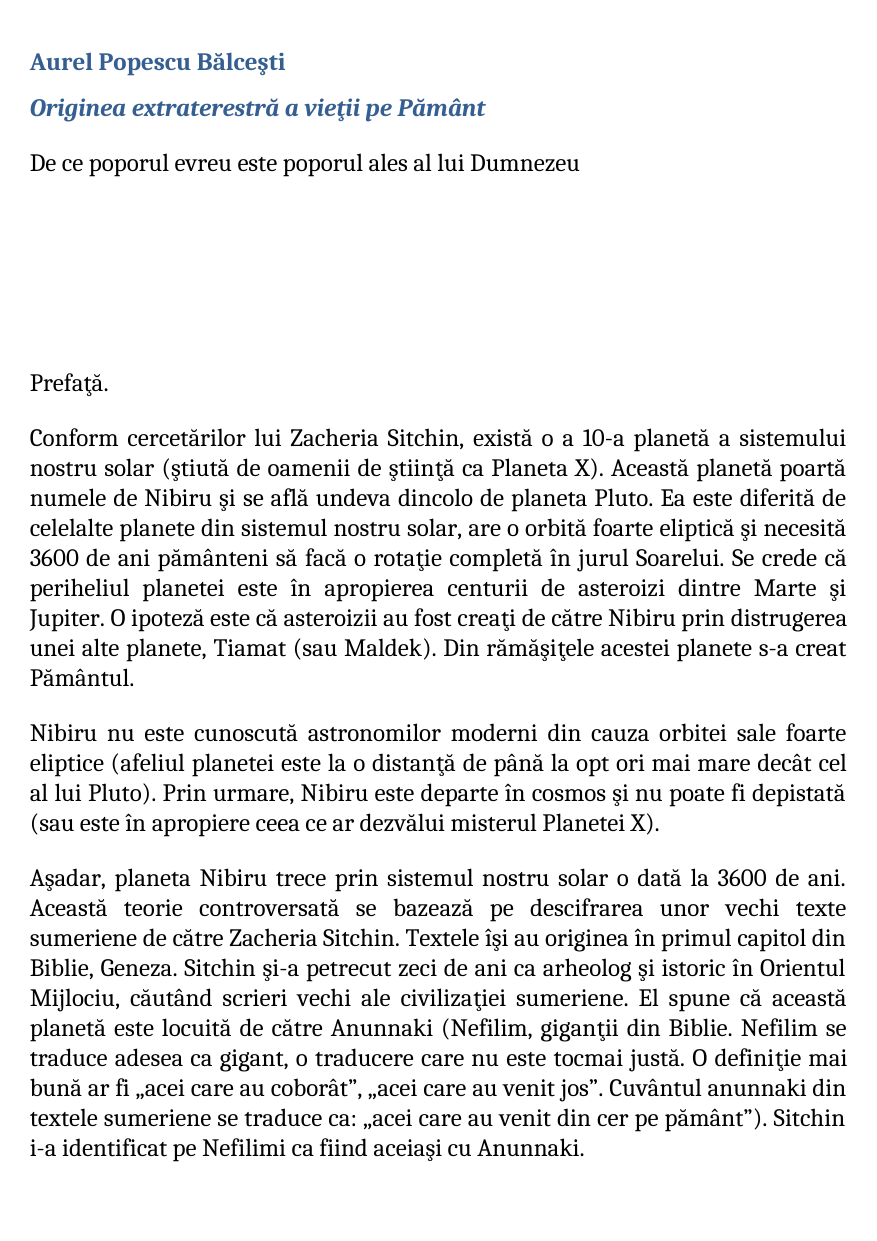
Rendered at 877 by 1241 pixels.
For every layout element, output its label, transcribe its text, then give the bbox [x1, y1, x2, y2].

text Aşadar, planeta Nibiru trece prin sistemul nostru solar o dată la 3600 de ani. Această teorie controversată se bazează pe descifrarea unor vechi texte sumeriene de către Zacheria Sitchin. Textele îşi au originea în primul capitol din Biblie, Geneza. Sitchin şi-a petrecut zeci de ani ca arheolog şi istoric în Orientul Mijlociu, căutând scrieri vechi ale civilizaţiei sumeriene. El spune că această planetă este locuită de către Anunnaki (Nefilim, giganţii din Biblie. Nefilim se traduce adesea ca gigant, o traducere care nu este tocmai justă. O definiţie mai bună ar fi „acei care au coborât”, „acei care au venit jos”. Cuvântul anunnaki din textele sumeriene se traduce ca: „acei care au venit din cer pe pământ”). Sitchin i-a identificat pe Nefilimi ca fiind aceiaşi cu Anunnaki. [29, 863, 847, 1163]
text De ce poporul evreu este poporul ales al lui Dumnezeu [29, 148, 847, 178]
subtitle Originea extraterestră a vieţii pe Pământ [29, 93, 847, 123]
text Conform cercetărilor lui Zacheria Sitchin, există o a 10-a planetă a sistemului nostru solar (ştiută de oamenii de ştiinţă ca Planeta X). Această planetă poartă numele de Nibiru şi se află undeva dincolo de planeta Pluto. Ea este diferită de celelalte planete din sistemul nostru solar, are o orbită foarte eliptică şi necesită 3600 de ani pământeni să facă o rotaţie completă în jurul Soarelui. Se crede că periheliul planetei este în apropierea centurii de asteroizi dintre Marte şi Jupiter. O ipoteză este că asteroizii au fost creaţi de către Nibiru prin distrugerea unei alte planete, Tiamat (sau Maldek). Din rămăşiţele acestei planete s-a creat Pământul. [29, 423, 847, 693]
text Aurel Popescu Bălceşti [29, 46, 847, 76]
text Nibiru nu este cunoscută astronomilor moderni din cauza orbitei sale foarte eliptice (afeliul planetei este la o distanţă de până la opt ori mai mare decât cel al lui Pluto). Prin urmare, Nibiru este departe în cosmos şi nu poate fi depistată (sau este în apropiere ceea ce ar dezvălui misterul Planetei X). [29, 718, 847, 838]
text Prefaţă. [29, 368, 847, 398]
